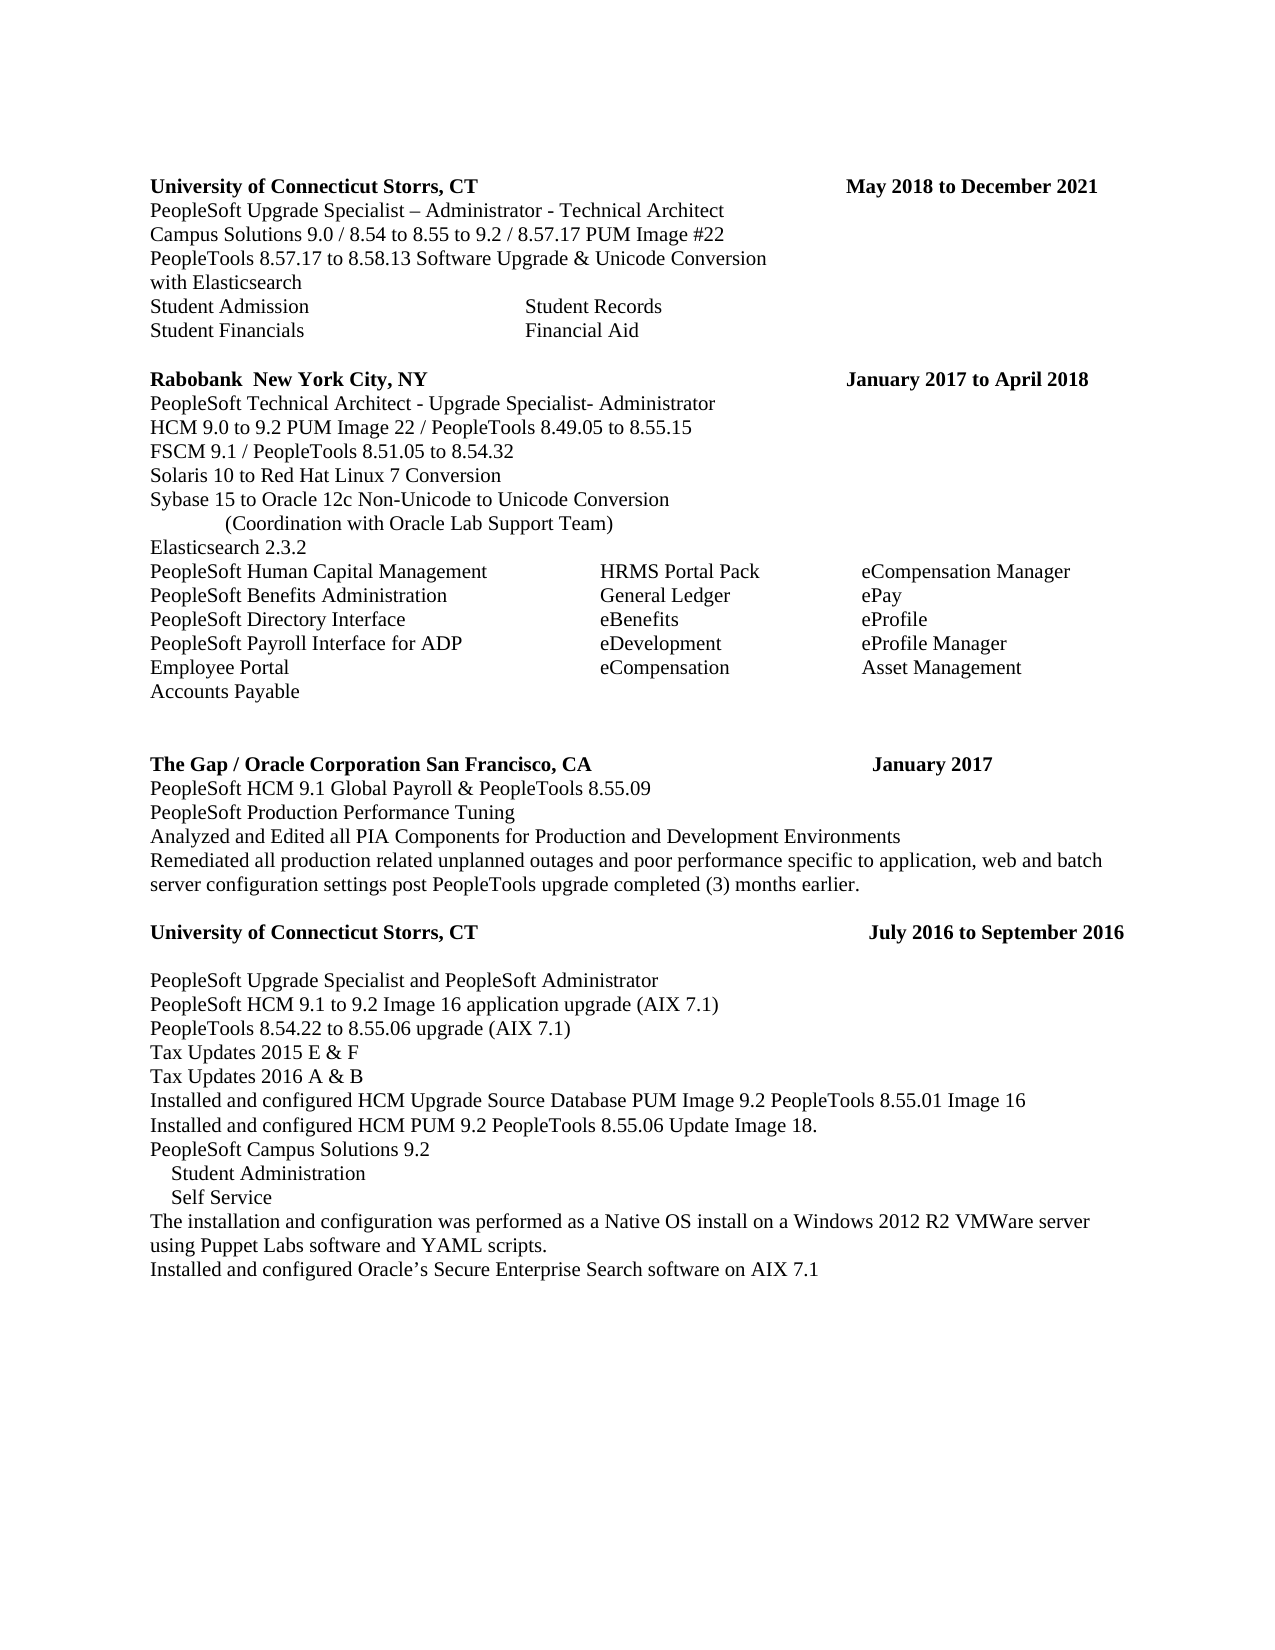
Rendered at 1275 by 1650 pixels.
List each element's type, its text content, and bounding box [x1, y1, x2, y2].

text The Gap / Oracle Corporation San Francisco, CA January 2017 [150, 752, 1125, 776]
text (Coordination with Oracle Lab Support Team) [150, 511, 1125, 535]
text Analyzed and Edited all PIA Components for Production and Development Environments [150, 824, 1125, 848]
text Student Admission Student Records [150, 294, 1125, 318]
text Installed and configured HCM Upgrade Source Database PUM Image 9.2 PeopleTools 8.55.01 Image 16 [150, 1088, 1125, 1112]
text Self Service [150, 1185, 1125, 1209]
text Tax Updates 2015 E & F [150, 1040, 1125, 1064]
text PeopleSoft Production Performance Tuning [150, 800, 1125, 824]
text PeopleSoft Upgrade Specialist – Administrator - Technical Architect [150, 198, 1125, 222]
text PeopleSoft Payroll Interface for ADP eDevelopment eProfile Manager [150, 631, 1125, 655]
text Remediated all production related unplanned outages and poor performance specific to application, web and batch server configuration settings post PeopleTools upgrade completed (3) months earlier. [150, 848, 1125, 896]
text Student Administration [150, 1161, 1125, 1185]
text University of Connecticut Storrs, CT July 2016 to September 2016 [150, 920, 1125, 944]
text PeopleSoft HCM 9.1 to 9.2 Image 16 application upgrade (AIX 7.1) [150, 992, 1125, 1016]
text Installed and configured Oracle’s Secure Enterprise Search software on AIX 7.1 [150, 1257, 1125, 1281]
text FSCM 9.1 / PeopleTools 8.51.05 to 8.54.32 [150, 439, 1125, 463]
text Accounts Payable [150, 679, 1125, 703]
text Tax Updates 2016 A & B [150, 1064, 1125, 1088]
text PeopleSoft Benefits Administration General Ledger ePay [150, 583, 1125, 607]
text PeopleTools 8.54.22 to 8.55.06 upgrade (AIX 7.1) [150, 1016, 1125, 1040]
text PeopleSoft Technical Architect - Upgrade Specialist- Administrator [150, 391, 1125, 415]
text PeopleSoft HCM 9.1 Global Payroll & PeopleTools 8.55.09 [150, 776, 1125, 800]
text Employee Portal eCompensation Asset Management [150, 655, 1125, 679]
text PeopleSoft Directory Interface eBenefits eProfile [150, 607, 1125, 631]
text Student Financials Financial Aid [150, 318, 1125, 342]
text Solaris 10 to Red Hat Linux 7 Conversion [150, 463, 1125, 487]
text The installation and configuration was performed as a Native OS install on a Windows 2012 R2 VMWare server using Puppet Labs software and YAML scripts. [150, 1209, 1125, 1257]
text Installed and configured HCM PUM 9.2 PeopleTools 8.55.06 Update Image 18. [150, 1112, 1125, 1137]
text HCM 9.0 to 9.2 PUM Image 22 / PeopleTools 8.49.05 to 8.55.15 [150, 415, 1125, 439]
text with Elasticsearch [150, 270, 1125, 294]
text PeopleSoft Campus Solutions 9.2 [150, 1137, 1125, 1161]
text Sybase 15 to Oracle 12c Non-Unicode to Unicode Conversion [150, 487, 1125, 511]
text PeopleSoft Upgrade Specialist and PeopleSoft Administrator [150, 968, 1125, 992]
text PeopleTools 8.57.17 to 8.58.13 Software Upgrade & Unicode Conversion [150, 246, 1125, 270]
text Elasticsearch 2.3.2 [150, 535, 1125, 559]
text PeopleSoft Human Capital Management HRMS Portal Pack eCompensation Manager [150, 559, 1125, 583]
text University of Connecticut Storrs, CT May 2018 to December 2021 [150, 174, 1125, 198]
text Campus Solutions 9.0 / 8.54 to 8.55 to 9.2 / 8.57.17 PUM Image #22 [150, 222, 1125, 246]
text Rabobank New York City, NY January 2017 to April 2018 [150, 367, 1125, 391]
